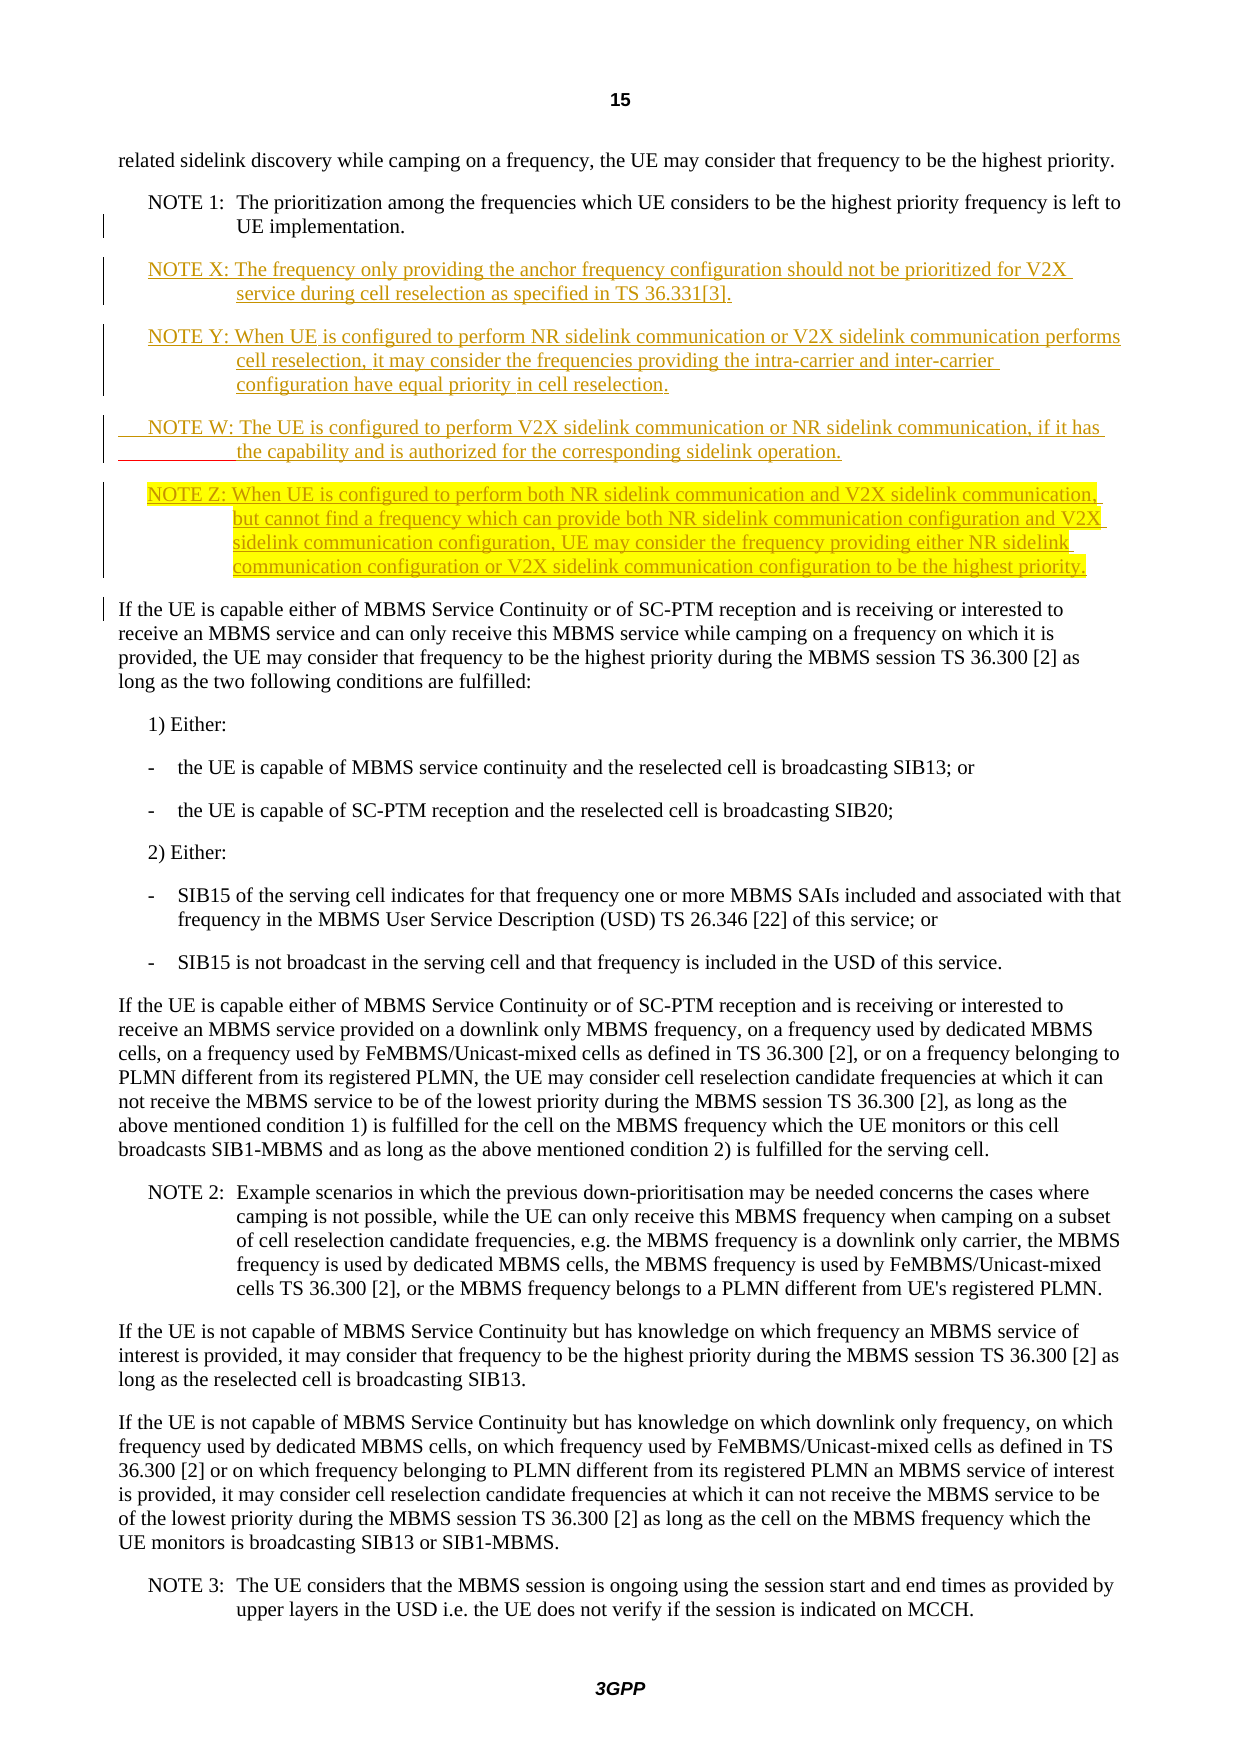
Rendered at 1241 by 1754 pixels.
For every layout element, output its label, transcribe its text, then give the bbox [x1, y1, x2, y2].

text - SIB15 of the serving cell indicates for that frequency one or more MBMS SAIs included and associated with that frequency in the MBMS User Service Description (USD) TS 26.346 [22] of this service; or [148, 883, 1122, 931]
text 1) Either: [148, 712, 1122, 736]
text If the UE is not capable of MBMS Service Continuity but has knowledge on which downlink only frequency, on which frequency used by dedicated MBMS cells, on which frequency used by FeMBMS/Unicast-mixed cells as defined in TS 36.300 [2] or on which frequency belonging to PLMN different from its registered PLMN an MBMS service of interest is provided, it may consider cell reselection candidate frequencies at which it can not receive the MBMS service to be of the lowest priority during the MBMS session TS 36.300 [2] as long as the cell on the MBMS frequency which the UE monitors is broadcasting SIB13 or SIB1-MBMS. [118, 1410, 1122, 1554]
text NOTE 3: The UE considers that the MBMS session is ongoing using the session start and end times as provided by upper layers in the USD i.e. the UE does not verify if the session is indicated on MCCH. [148, 1573, 1122, 1621]
text If the UE is capable either of MBMS Service Continuity or of SC-PTM reception and is receiving or interested to receive an MBMS service provided on a downlink only MBMS frequency, on a frequency used by dedicated MBMS cells, on a frequency used by FeMBMS/Unicast-mixed cells as defined in TS 36.300 [2], or on a frequency belonging to PLMN different from its registered PLMN, the UE may consider cell reselection candidate frequencies at which it can not receive the MBMS service to be of the lowest priority during the MBMS session TS 36.300 [2], as long as the above mentioned condition 1) is fulfilled for the cell on the MBMS frequency which the UE monitors or this cell broadcasts SIB1-MBMS and as long as the above mentioned condition 2) is fulfilled for the serving cell. [118, 993, 1122, 1161]
text If the UE is not capable of MBMS Service Continuity but has knowledge on which frequency an MBMS service of interest is provided, it may consider that frequency to be the highest priority during the MBMS session TS 36.300 [2] as long as the reselected cell is broadcasting SIB13. [118, 1319, 1122, 1391]
text - the UE is capable of MBMS service continuity and the reselected cell is broadcasting SIB13; or [148, 755, 1122, 779]
text 2) Either: [148, 840, 1122, 864]
text If the UE is capable either of MBMS Service Continuity or of SC-PTM reception and is receiving or interested to receive an MBMS service and can only receive this MBMS service while camping on a frequency on which it is provided, the UE may consider that frequency to be the highest priority during the MBMS session TS 36.300 [2] as long as the two following conditions are fulfilled: [118, 597, 1122, 693]
text - the UE is capable of SC-PTM reception and the reselected cell is broadcasting SIB20; [148, 797, 1122, 822]
text - SIB15 is not broadcast in the serving cell and that frequency is included in the USD of this service. [148, 950, 1122, 974]
text NOTE 1: The prioritization among the frequencies which UE considers to be the highest priority frequency is left to UE implementation. [148, 190, 1122, 238]
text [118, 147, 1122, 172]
text NOTE 2: Example scenarios in which the previous down-prioritisation may be needed concerns the cases where camping is not possible, while the UE can only receive this MBMS frequency when camping on a subset of cell reselection candidate frequencies, e.g. the MBMS frequency is a downlink only carrier, the MBMS frequency is used by dedicated MBMS cells, the MBMS frequency is used by FeMBMS/Unicast-mixed cells TS 36.300 [2], or the MBMS frequency belongs to a PLMN different from UE's registered PLMN. [148, 1180, 1122, 1300]
